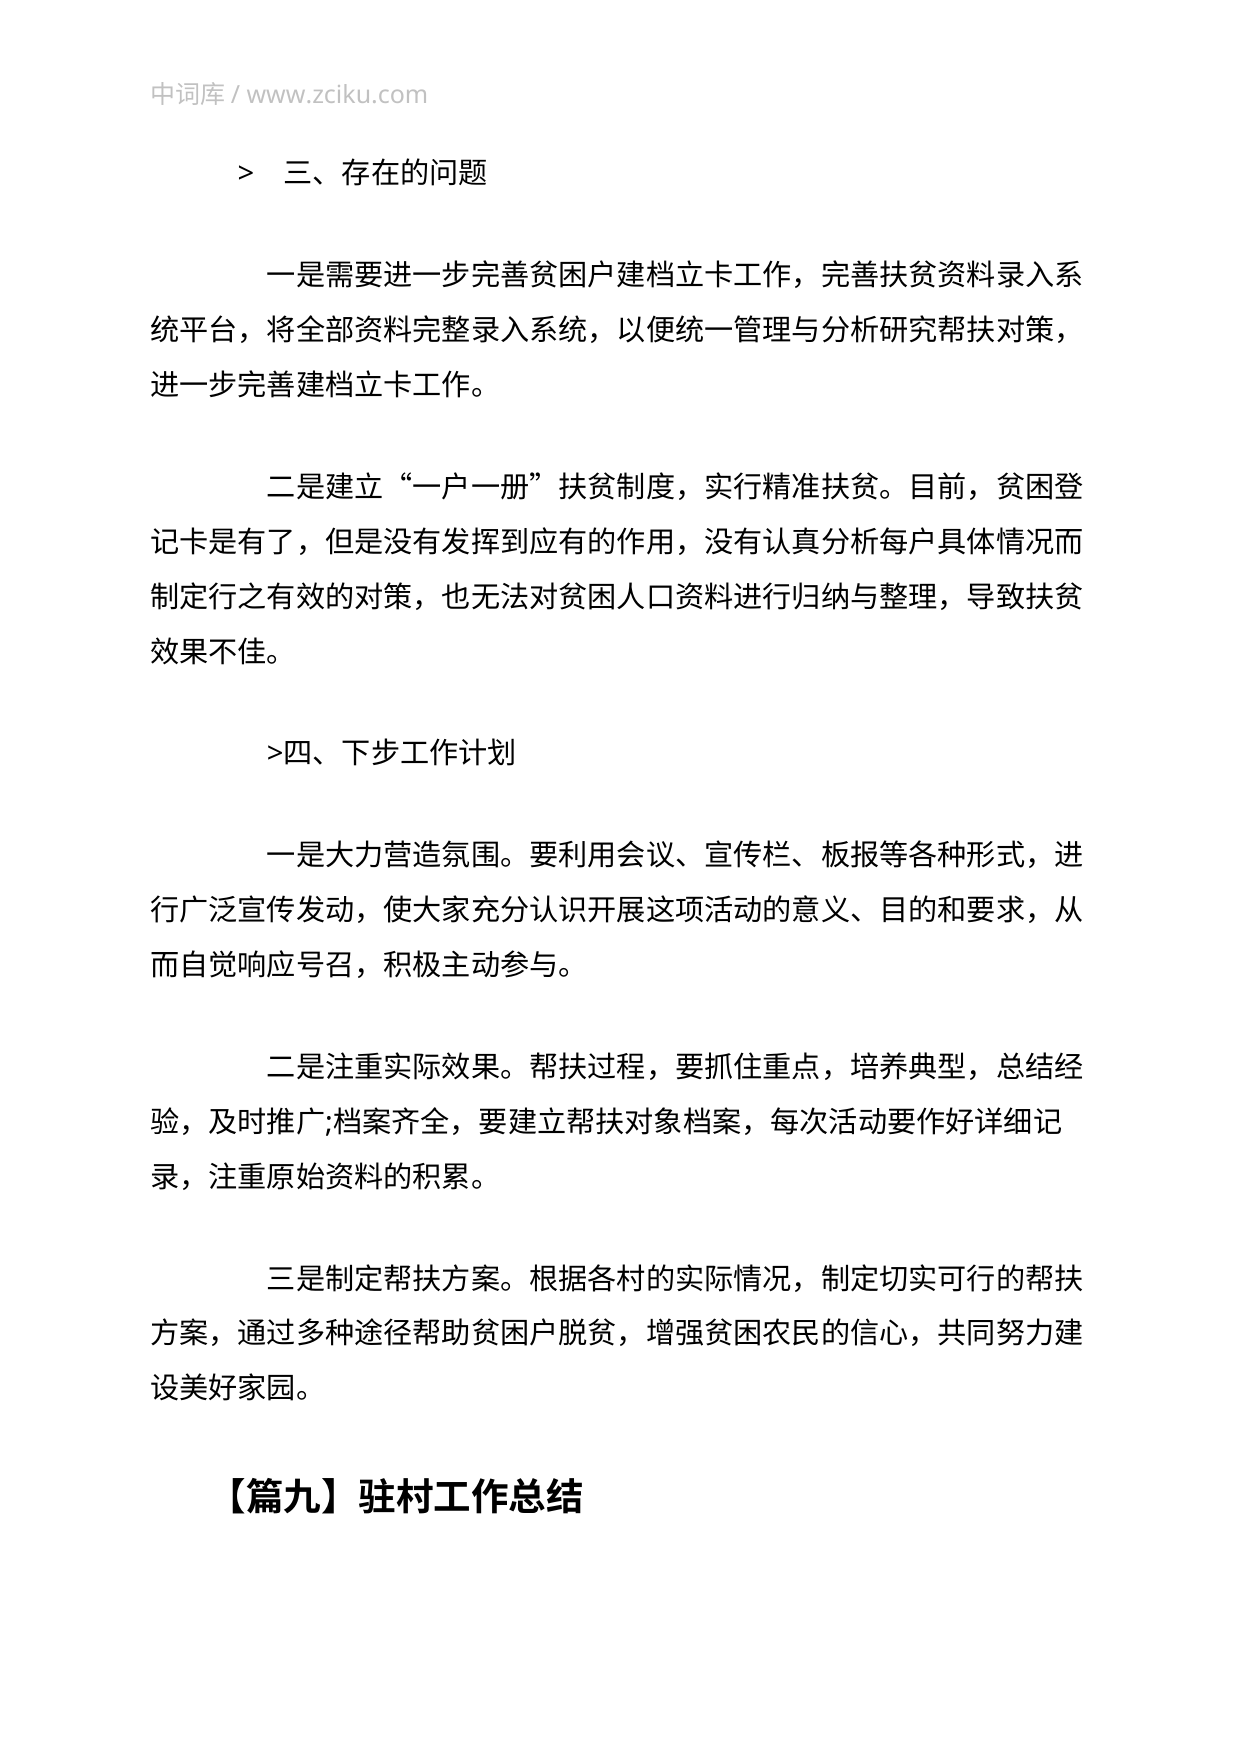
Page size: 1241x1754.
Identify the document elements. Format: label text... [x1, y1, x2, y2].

text 二是建立“一户一册”扶贫制度，实行精准扶贫。目前，贫困登记卡是有了，但是没有发挥到应有的作用，没有认真分析每户具体情况而制定行之有效的对策，也无法对贫困人口资料进行归纳与整理，导致扶贫效果不佳。 [150, 463, 1090, 671]
text 【篇九】驻村工作总结 [150, 1467, 1090, 1521]
text 一是大力营造氛围。要利用会议、宣传栏、板报等各种形式，进行广泛宣传发动，使大家充分认识开展这项活动的意义、目的和要求，从而自觉响应号召，积极主动参与。 [150, 832, 1090, 984]
text 二是注重实际效果。帮扶过程，要抓住重点，培养典型，总结经验，及时推广;档案齐全，要建立帮扶对象档案，每次活动要作好详细记录，注重原始资料的积累。 [150, 1043, 1090, 1196]
text >四、下步工作计划 [150, 730, 1090, 772]
text 一是需要进一步完善贫困户建档立卡工作，完善扶贫资料录入系统平台，将全部资料完整录入系统，以便统一管理与分析研究帮扶对策，进一步完善建档立卡工作。 [150, 252, 1090, 404]
text 三是制定帮扶方案。根据各村的实际情况，制定切实可行的帮扶方案，通过多种途径帮助贫困户脱贫，增强贫困农民的信心，共同努力建设美好家园。 [150, 1255, 1090, 1407]
text > 三、存在的问题 [150, 150, 1090, 192]
